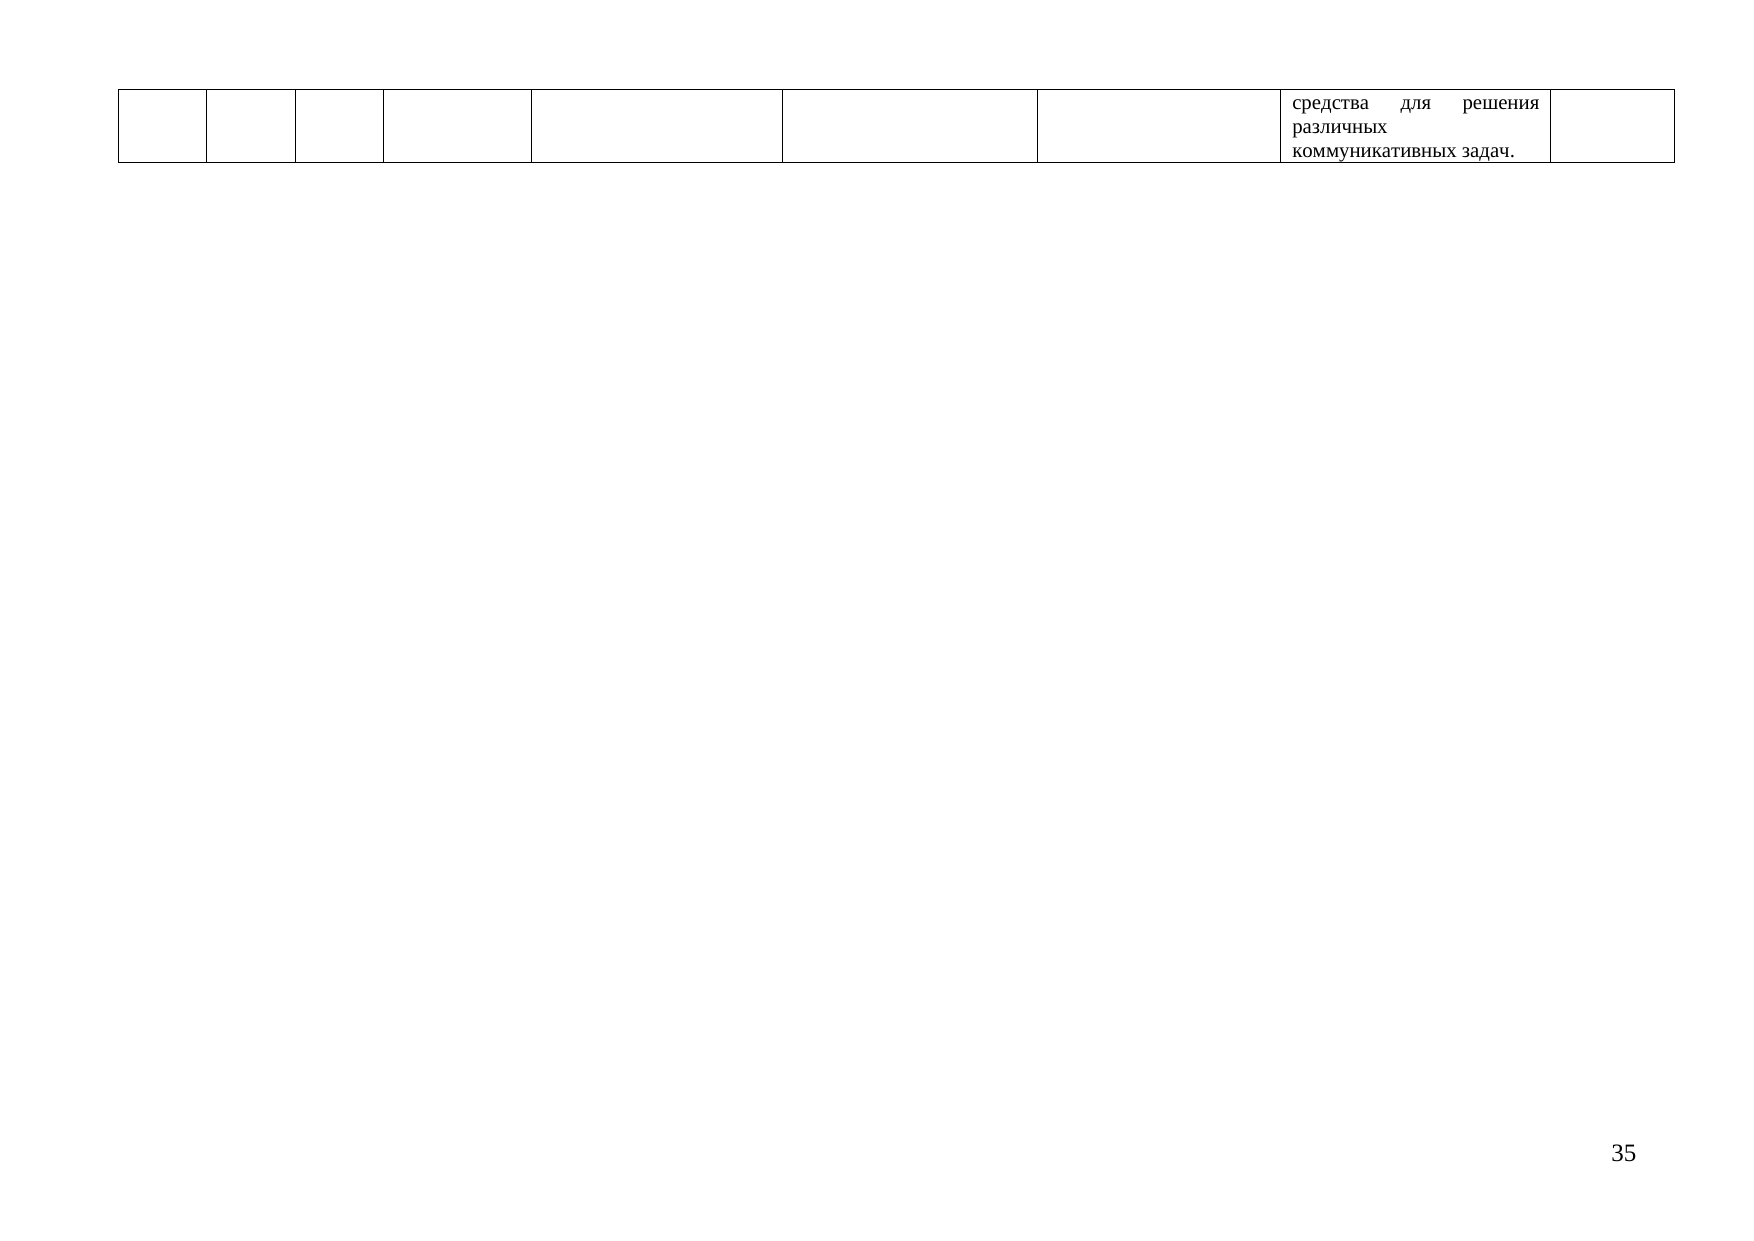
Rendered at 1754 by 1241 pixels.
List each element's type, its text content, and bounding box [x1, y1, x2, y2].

table_cell [1551, 90, 1674, 162]
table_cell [1038, 90, 1280, 162]
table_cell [1281, 90, 1550, 162]
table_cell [783, 90, 1037, 162]
table_cell 68 [119, 90, 206, 162]
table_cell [384, 90, 531, 162]
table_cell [532, 90, 782, 162]
table_cell [296, 90, 383, 162]
table_cell [207, 90, 295, 162]
